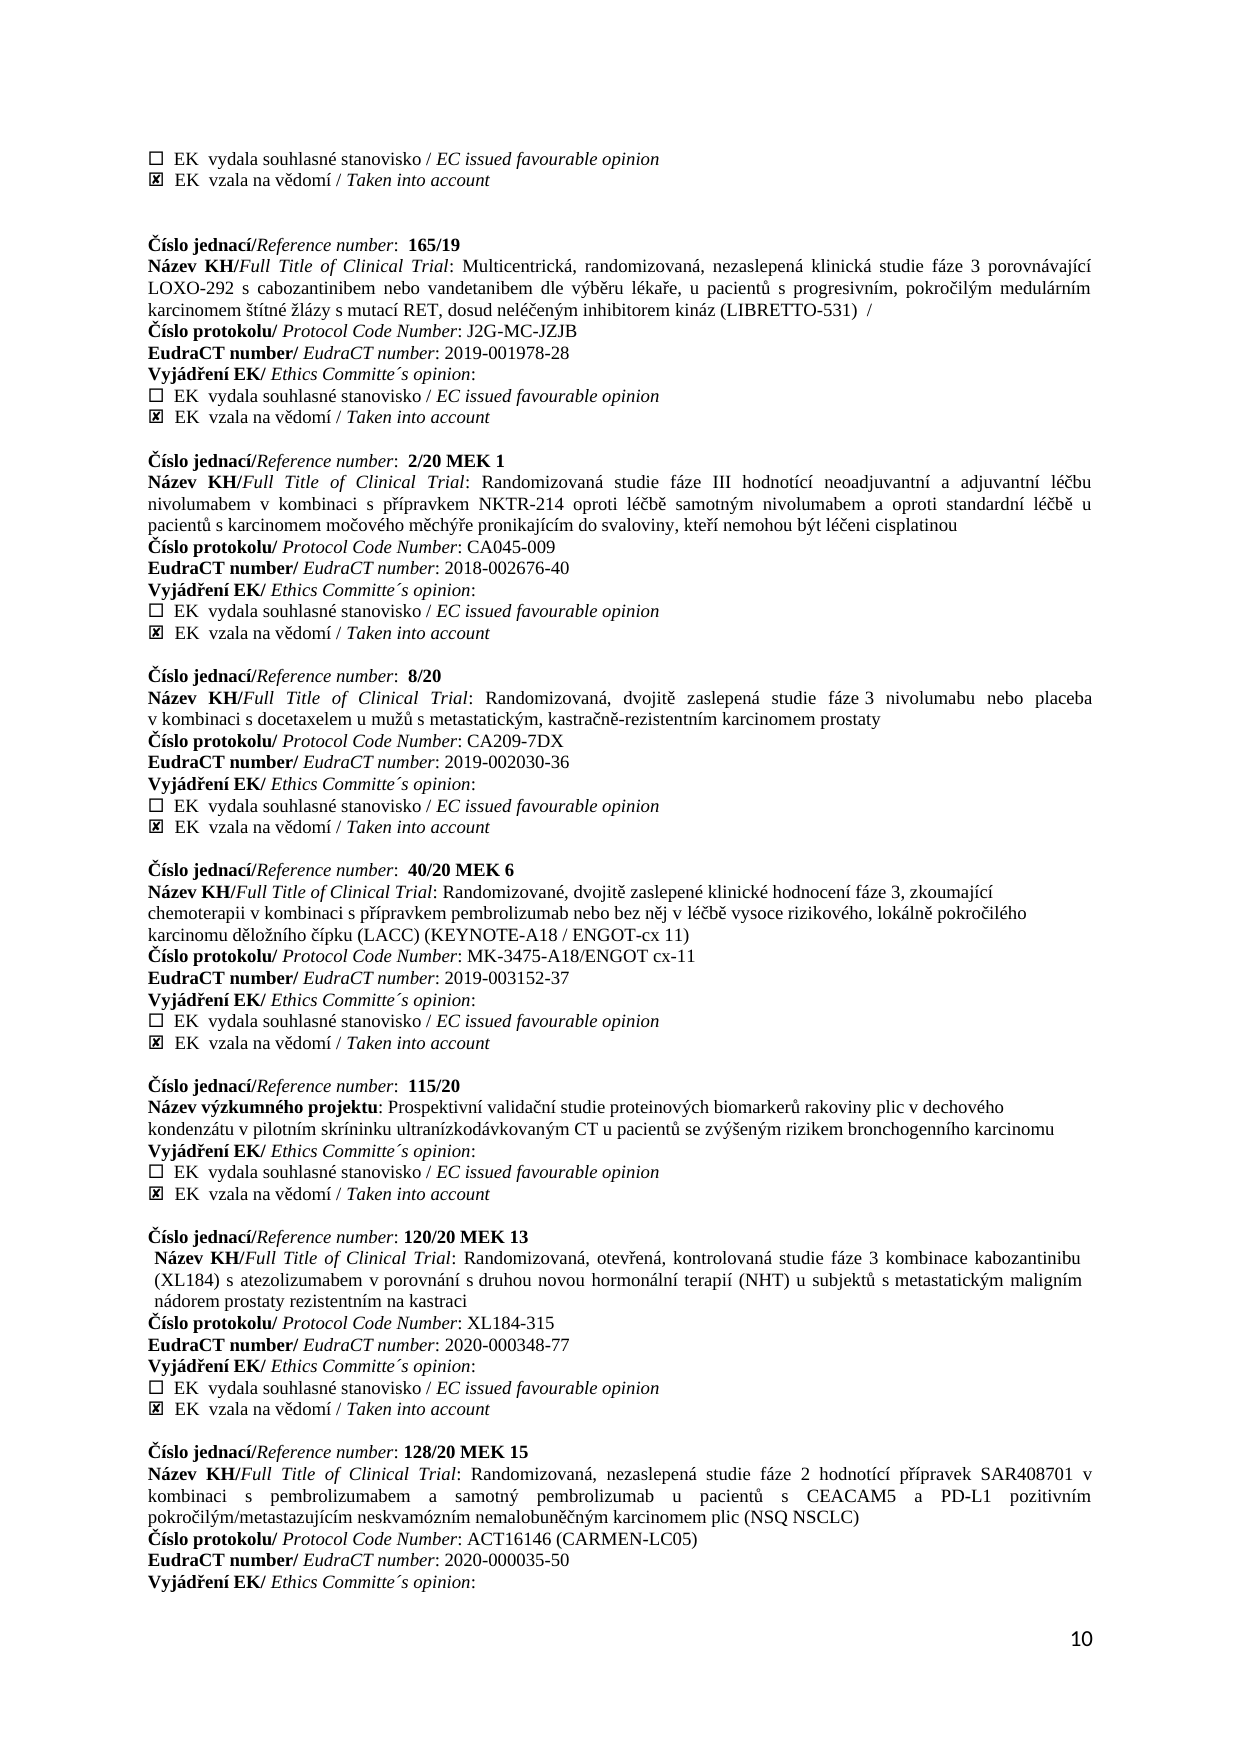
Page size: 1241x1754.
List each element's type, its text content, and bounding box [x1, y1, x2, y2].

text Název KH/Full Title of Clinical Trial: Randomizované, dvojitě zaslepené klinické hodnocení fáze 3, zkoumající chemoterapii v kombinaci s přípravkem pembrolizumab nebo bez něj v léčbě vysoce rizikového, lokálně pokročilého karcinomu děložního čípku (LACC) (KEYNOTE-A18 / ENGOT-cx 11) [148, 881, 1093, 945]
text Číslo jednací/Reference number: 128/20 MEK 15 [148, 1441, 1093, 1463]
text Název KH/Full Title of Clinical Trial: Randomizovaná, otevřená, kontrolovaná studie fáze 3 kombinace kabozantinibu (XL184) s atezolizumabem v porovnání s druhou novou hormonální terapií (NHT) u subjektů s metastatickým maligním nádorem prostaty rezistentním na kastraci [154, 1247, 1082, 1312]
text EudraCT number/ EudraCT number: 2020-000035-50 [148, 1549, 1093, 1571]
text EudraCT number/ EudraCT number: 2019-003152-37 [148, 967, 1093, 988]
text EudraCT number/ EudraCT number: 2019-001978-28 [148, 342, 1093, 363]
text Číslo jednací/Reference number: 40/20 MEK 6 [148, 859, 1093, 881]
text Název výzkumného projektu: Prospektivní validační studie proteinových biomarkerů rakoviny plic v dechového kondenzátu v pilotním skríninku ultranízkodávkovaným CT u pacientů se zvýšeným rizikem bronchogenního karcinomu [148, 1096, 1093, 1139]
text Číslo jednací/Reference number: 115/20 [148, 1075, 1093, 1096]
text Vyjádření EK/ Ethics Committe´s opinion: [148, 579, 1093, 600]
text Číslo jednací/Reference number: 120/20 MEK 13 [148, 1226, 1093, 1247]
text Číslo jednací/Reference number: 165/19 [148, 234, 1093, 255]
text EK vydala souhlasné stanovisko / EC issued favourable opinion [148, 1161, 1093, 1183]
text EudraCT number/ EudraCT number: 2018-002676-40 [148, 557, 1093, 579]
text EK vydala souhlasné stanovisko / EC issued favourable opinion [148, 794, 1093, 816]
text Číslo protokolu/ Protocol Code Number: XL184-315 [148, 1312, 1093, 1333]
text Název KH/Full Title of Clinical Trial: Randomizovaná, dvojitě zaslepená studie fáze 3 nivolumabu nebo placeba v kombinaci s docetaxelem u mužů s metastatickým, kastračně-rezistentním karcinomem prostaty [148, 687, 1093, 730]
text Název KH/Full Title of Clinical Trial: Randomizovaná studie fáze III hodnotící neoadjuvantní a adjuvantní léčbu nivolumabem v kombinaci s přípravkem NKTR-214 oproti léčbě samotným nivolumabem a oproti standardní léčbě u pacientů s karcinomem močového měchýře pronikajícím do svaloviny, kteří nemohou být léčeni cisplatinou [148, 471, 1093, 536]
text Číslo protokolu/ Protocol Code Number: J2G-MC-JZJB [148, 320, 1093, 342]
text EK vydala souhlasné stanovisko / EC issued favourable opinion [148, 600, 1093, 622]
text Název KH/Full Title of Clinical Trial: Randomizovaná, nezaslepená studie fáze 2 hodnotící přípravek SAR408701 v kombinaci s pembrolizumabem a samotný pembrolizumab u pacientů s CEACAM5 a PD-L1 pozitivním pokročilým/metastazujícím neskvamózním nemalobuněčným karcinomem plic (NSQ NSCLC) [148, 1463, 1093, 1528]
text EK vydala souhlasné stanovisko / EC issued favourable opinion [148, 385, 1093, 406]
text Číslo protokolu/ Protocol Code Number: MK-3475-A18/ENGOT cx-11 [148, 945, 1093, 967]
text Číslo jednací/Reference number: 8/20 [148, 665, 1093, 687]
text EK vzala na vědomí / Taken into account [148, 406, 1093, 428]
text Číslo protokolu/ Protocol Code Number: ACT16146 (CARMEN-LC05) [148, 1528, 1093, 1549]
text EK vzala na vědomí / Taken into account [148, 169, 1093, 191]
text EK vzala na vědomí / Taken into account [148, 1183, 1093, 1204]
text EudraCT number/ EudraCT number: 2019-002030-36 [148, 751, 1093, 773]
text Vyjádření EK/ Ethics Committe´s opinion: [148, 988, 1093, 1010]
text Název KH/Full Title of Clinical Trial: Multicentrická, randomizovaná, nezaslepená klinická studie fáze 3 porovnávající LOXO-292 s cabozantinibem nebo vandetanibem dle výběru lékaře, u pacientů s progresivním, pokročilým medulárním karcinomem štítné žlázy s mutací RET, dosud neléčeným inhibitorem kináz (LIBRETTO-531) / [148, 255, 1093, 320]
text Číslo jednací/Reference number: 2/20 MEK 1 [148, 449, 1093, 471]
text EK vzala na vědomí / Taken into account [148, 1398, 1093, 1420]
text EK vydala souhlasné stanovisko / EC issued favourable opinion [148, 1010, 1093, 1032]
text EK vydala souhlasné stanovisko / EC issued favourable opinion [148, 1377, 1093, 1398]
text EK vydala souhlasné stanovisko / EC issued favourable opinion [148, 148, 1093, 169]
text Vyjádření EK/ Ethics Committe´s opinion: [148, 363, 1093, 385]
text EudraCT number/ EudraCT number: 2020-000348-77 [148, 1333, 1093, 1355]
text Vyjádření EK/ Ethics Committe´s opinion: [148, 1355, 1093, 1377]
text Vyjádření EK/ Ethics Committe´s opinion: [148, 773, 1093, 794]
text Číslo protokolu/ Protocol Code Number: CA209-7DX [148, 730, 1093, 751]
text EK vzala na vědomí / Taken into account [148, 622, 1093, 643]
text EK vzala na vědomí / Taken into account [148, 816, 1093, 838]
text Číslo protokolu/ Protocol Code Number: CA045-009 [148, 536, 1093, 557]
text Vyjádření EK/ Ethics Committe´s opinion: [148, 1571, 1093, 1592]
text Vyjádření EK/ Ethics Committe´s opinion: [148, 1139, 1093, 1161]
text EK vzala na vědomí / Taken into account [148, 1032, 1093, 1053]
